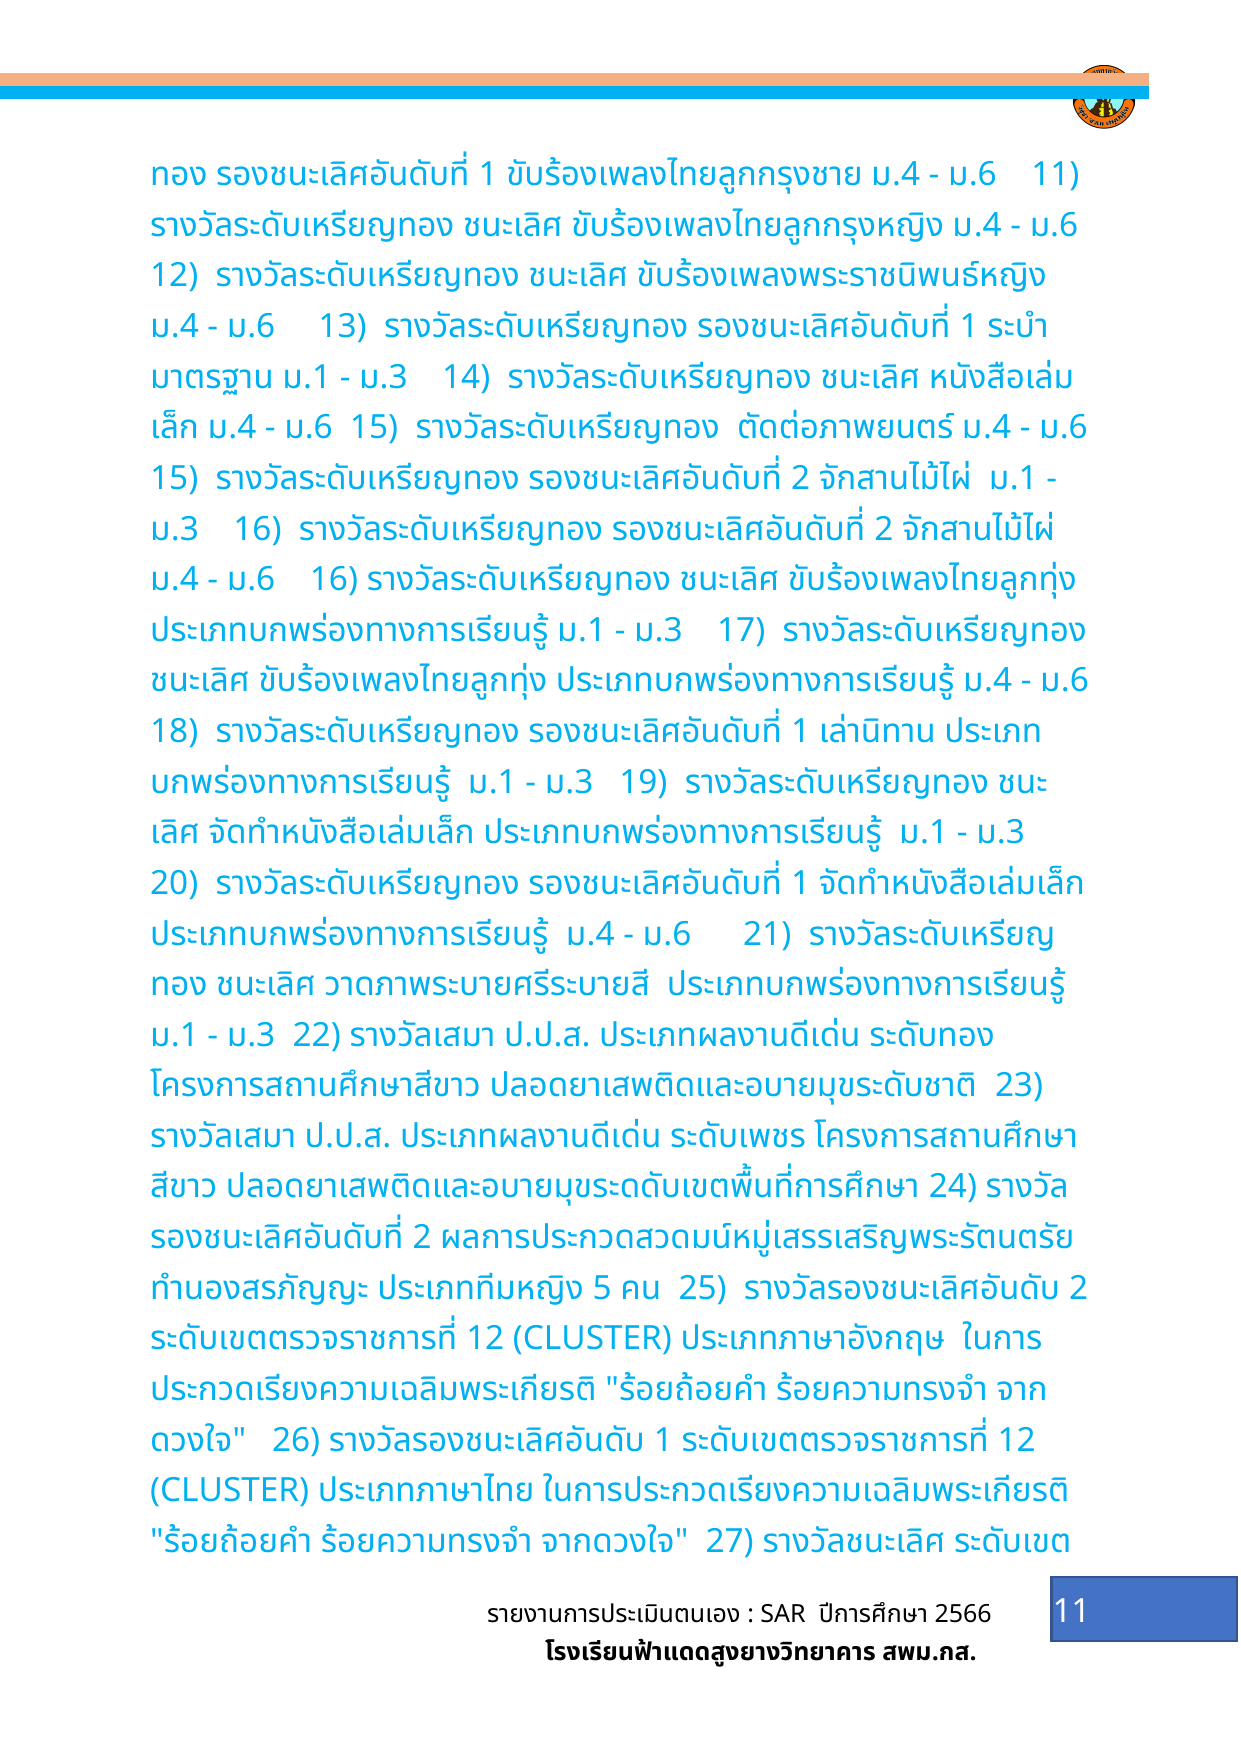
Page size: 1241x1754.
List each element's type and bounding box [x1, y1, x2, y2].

text [150, 150, 1090, 1567]
picture [1072, 100, 1136, 129]
picture [1072, 65, 1136, 73]
